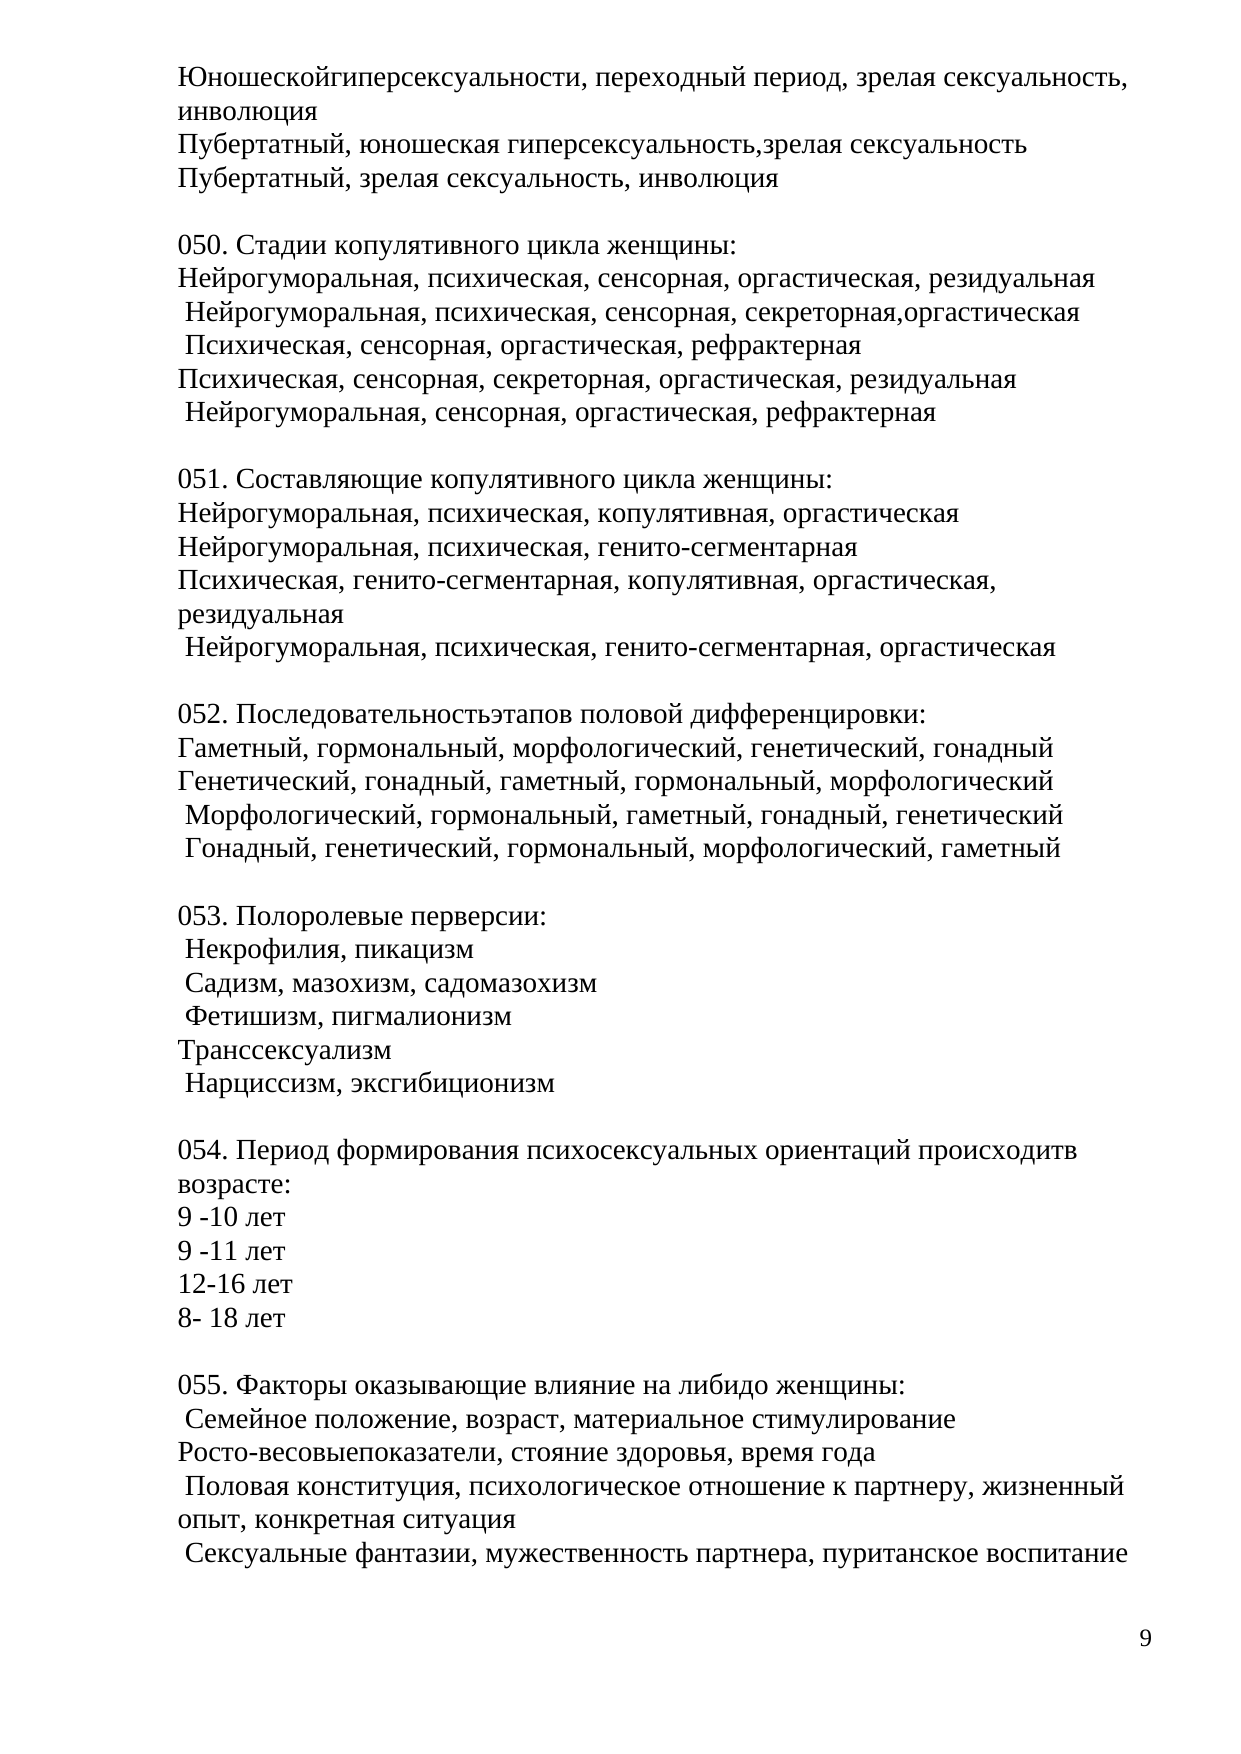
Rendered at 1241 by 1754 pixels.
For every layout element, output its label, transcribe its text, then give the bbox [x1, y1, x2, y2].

text Фетишизм, пигмалионизм [177, 998, 1152, 1032]
text Семейное положение, возраст, материальное стимулирование [177, 1401, 1152, 1434]
text 050. Стадии копулятивного цикла женщины: [177, 227, 1152, 260]
text Нейрогуморальная, психическая, генито-сегментарная [177, 529, 1152, 562]
text 055. Факторы оказывающие влияние на либидо женщины: [177, 1367, 1152, 1401]
text 9 -11 лет [177, 1233, 1152, 1267]
text 9 -10 лет [177, 1199, 1152, 1233]
text Гонадный, генетический, гормональный, морфологический, гаметный [177, 831, 1152, 864]
text Сексуальные фантазии, мужественность партнера, пуританское воспитание [177, 1535, 1152, 1568]
text Росто-весовыепоказатели, стояние здоровья, время года [177, 1434, 1152, 1468]
text Пубертатный, юношеская гиперсексуальность,зрелая сексуальность [177, 126, 1152, 160]
text Транссексуализм [177, 1032, 1152, 1065]
text Нейрогуморальная, сенсорная, оргастическая, рефрактерная [177, 394, 1152, 428]
text 051. Составляющие копулятивного цикла женщины: [177, 462, 1152, 495]
text 12-16 лет [177, 1267, 1152, 1300]
text 052. Последовательностьэтапов половой дифференцировки: [177, 696, 1152, 730]
text Половая конституция, психологическое отношение к партнеру, жизненный опыт, конкретная ситуация [177, 1468, 1152, 1535]
text 8- 18 лет [177, 1300, 1152, 1334]
text Психическая, сенсорная, секреторная, оргастическая, резидуальная [177, 361, 1152, 394]
text Нейрогуморальная, психическая, сенсорная, оргастическая, резидуальная [177, 260, 1152, 294]
text 054. Период формирования психосексуальных ориентаций происходитв возрасте: [177, 1132, 1152, 1199]
text Некрофилия, пикацизм [177, 931, 1152, 965]
text Нарциссизм, эксгибиционизм [177, 1065, 1152, 1099]
text Психическая, сенсорная, оргастическая, рефрактерная [177, 327, 1152, 361]
text Нейрогуморальная, психическая, сенсорная, секреторная,оргастическая [177, 294, 1152, 327]
text Садизм, мазохизм, садомазохизм [177, 965, 1152, 998]
text Пубертатный, зрелая сексуальность, инволюция [177, 160, 1152, 193]
text Нейрогуморальная, психическая, копулятивная, оргастическая [177, 495, 1152, 529]
text 053. Полоролевые перверсии: [177, 898, 1152, 931]
text Юношескойгиперсексуальности, переходный период, зрелая сексуальность, инволюция [177, 59, 1152, 126]
text Гаметный, гормональный, морфологический, генетический, гонадный [177, 730, 1152, 763]
text Морфологический, гормональный, гаметный, гонадный, генетический [177, 797, 1152, 831]
text Нейрогуморальная, психическая, генито-сегментарная, оргастическая [177, 629, 1152, 663]
text Психическая, генито-сегментарная, копулятивная, оргастическая, резидуальная [177, 562, 1152, 629]
text Генетический, гонадный, гаметный, гормональный, морфологический [177, 763, 1152, 797]
